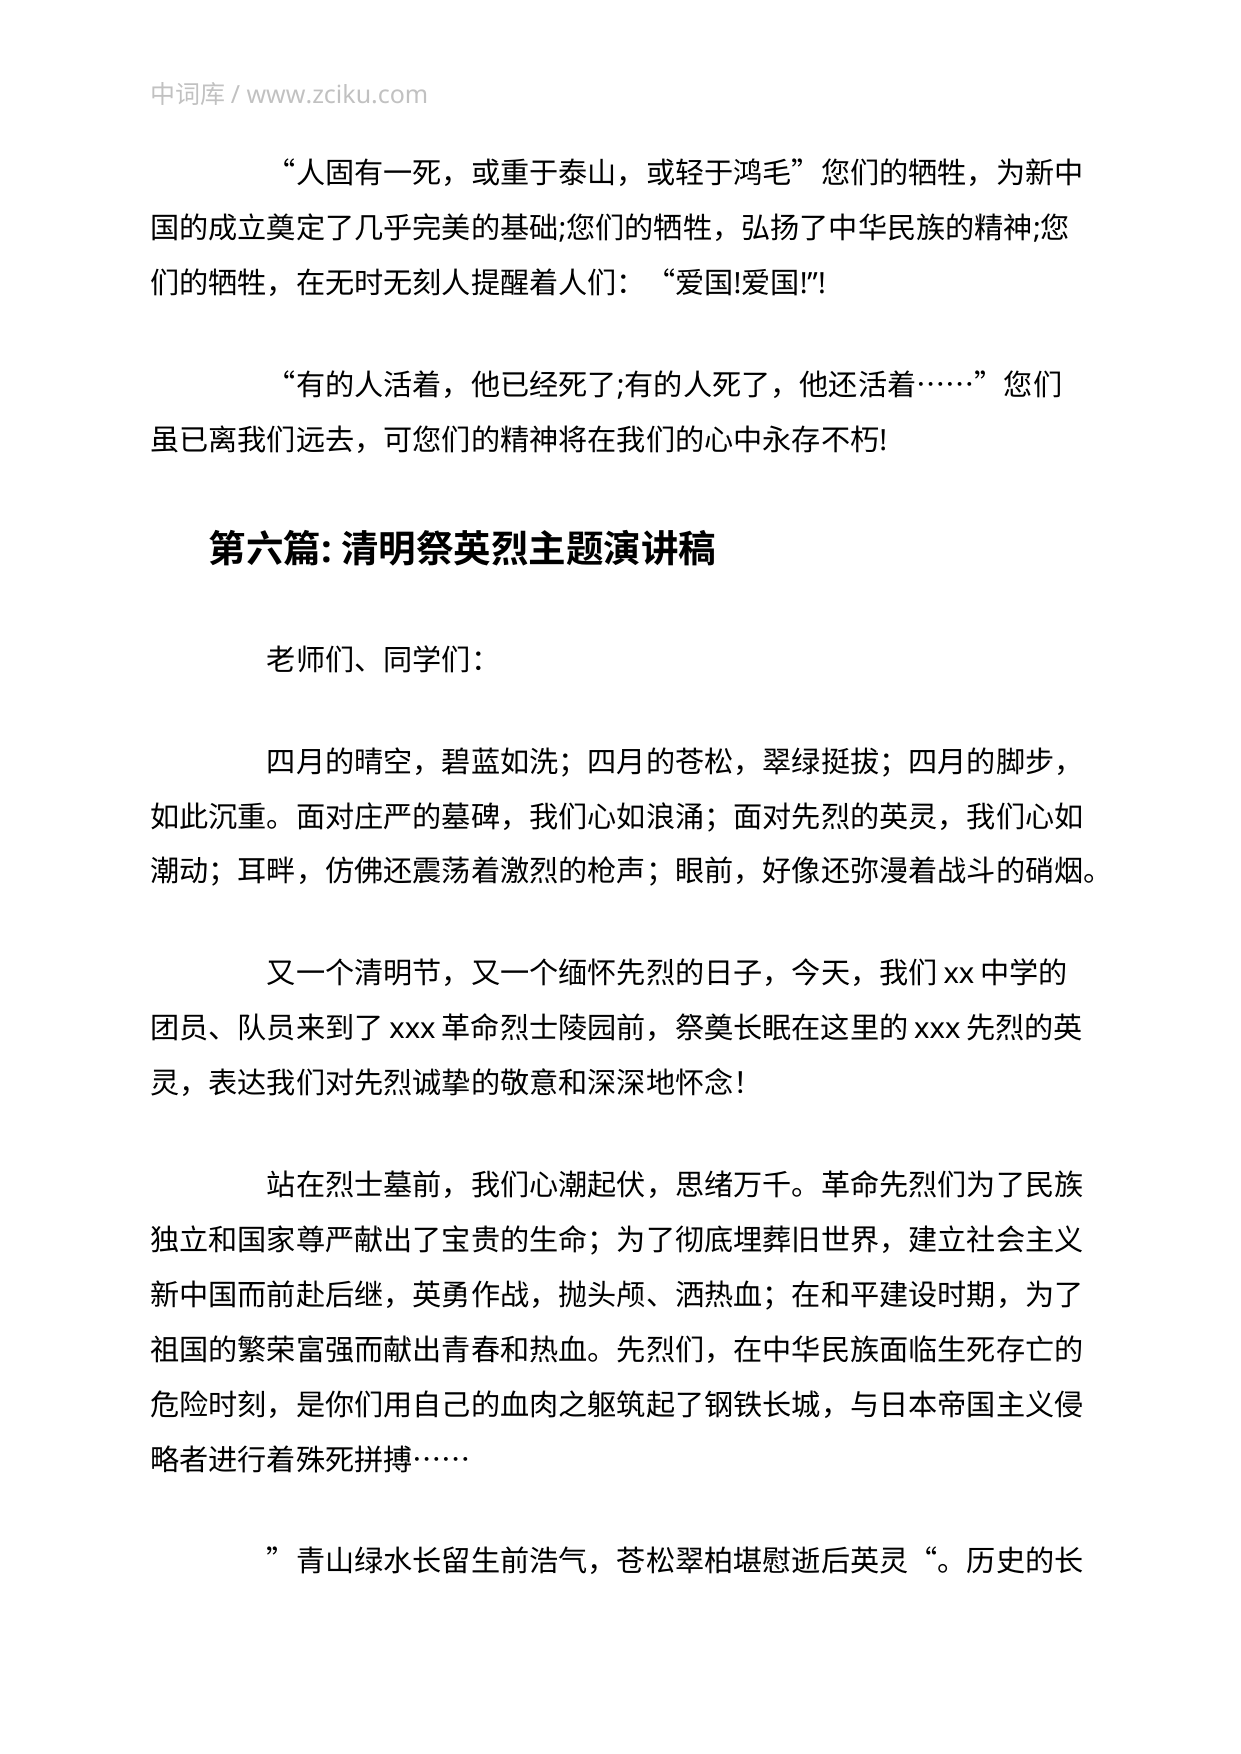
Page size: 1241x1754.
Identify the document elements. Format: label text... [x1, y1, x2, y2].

text 四月的晴空，碧蓝如洗；四月的苍松，翠绿挺拔；四月的脚步，如此沉重。面对庄严的墓碑，我们心如浪涌；面对先烈的英灵，我们心如潮动；耳畔，仿佛还震荡着激烈的枪声；眼前，好像还弥漫着战斗的硝烟。 [150, 738, 1090, 890]
text 又一个清明节，又一个缅怀先烈的日子，今天，我们xx中学的团员、队员来到了xxx革命烈士陵园前，祭奠长眠在这里的xxx先烈的英灵，表达我们对先烈诚挚的敬意和深深地怀念！ [150, 950, 1090, 1102]
text 第六篇: 清明祭英烈主题演讲稿 [150, 519, 1090, 573]
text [150, 1538, 1090, 1580]
text 站在烈士墓前，我们心潮起伏，思绪万千。革命先烈们为了民族独立和国家尊严献出了宝贵的生命；为了彻底埋葬旧世界，建立社会主义新中国而前赴后继，英勇作战，抛头颅、洒热血；在和平建设时期，为了祖国的繁荣富强而献出青春和热血。先烈们，在中华民族面临生死存亡的危险时刻，是你们用自己的血肉之躯筑起了钢铁长城，与日本帝国主义侵略者进行着殊死拼搏…… [150, 1162, 1090, 1478]
text “人固有一死，或重于泰山，或轻于鸿毛”您们的牺牲，为新中国的成立奠定了几乎完美的基础;您们的牺牲，弘扬了中华民族的精神;您们的牺牲，在无时无刻人提醒着人们：“爱国!爱国!”! [150, 150, 1090, 302]
text “有的人活着，他已经死了;有的人死了，他还活着……”您们虽已离我们远去，可您们的精神将在我们的心中永存不朽! [150, 362, 1090, 459]
text 老师们、同学们： [150, 636, 1090, 679]
